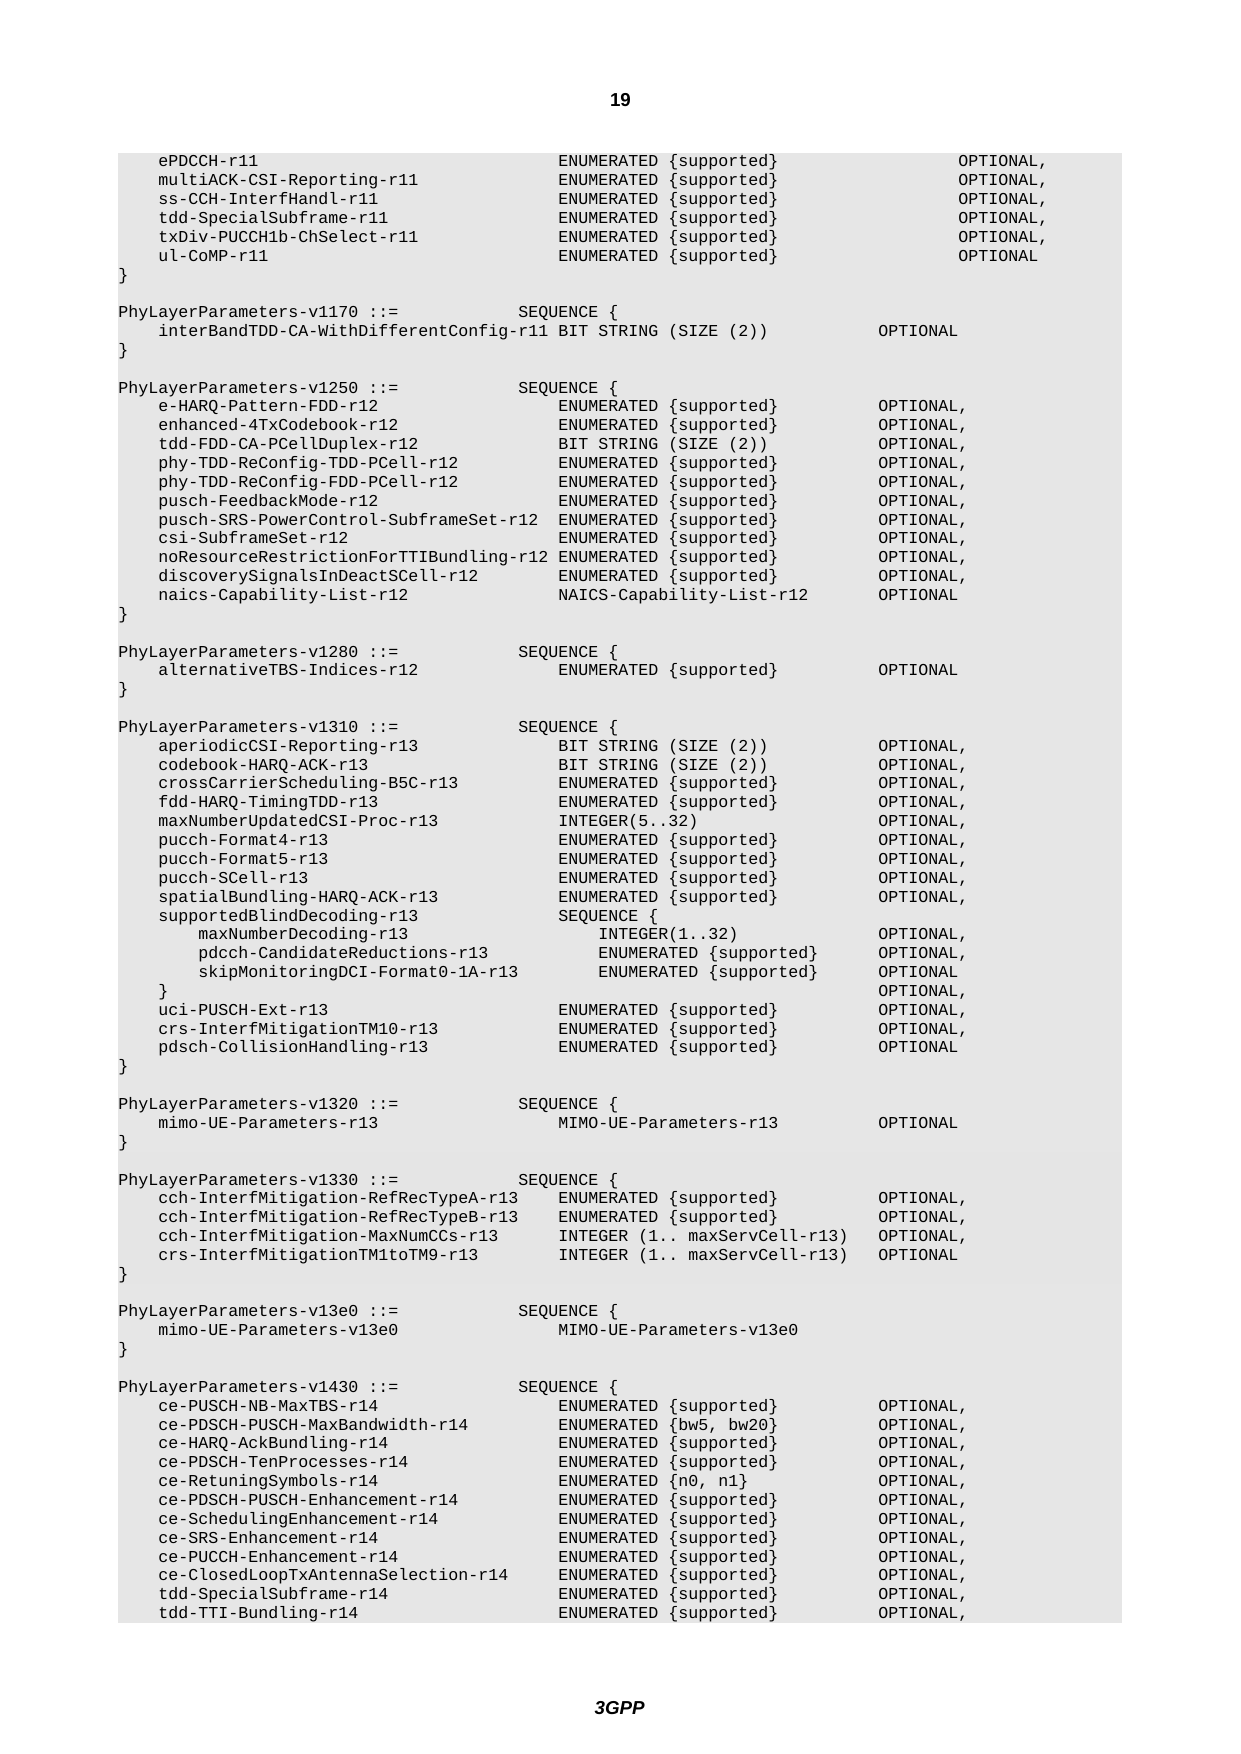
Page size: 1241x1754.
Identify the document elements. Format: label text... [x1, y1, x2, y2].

text fdd-HARQ-TimingTDD-r13 ENUMERATED {supported} OPTIONAL, [118, 794, 1122, 813]
text crs-InterfMitigationTM1toTM9-r13 INTEGER (1.. maxServCell-r13) OPTIONAL [118, 1246, 1122, 1265]
text ce-SRS-Enhancement-r14 ENUMERATED {supported} OPTIONAL, [118, 1529, 1122, 1548]
text pdcch-CandidateReductions-r13 ENUMERATED {supported} OPTIONAL, [118, 945, 1122, 964]
text ce-PUCCH-Enhancement-r14 ENUMERATED {supported} OPTIONAL, [118, 1548, 1122, 1567]
text spatialBundling-HARQ-ACK-r13 ENUMERATED {supported} OPTIONAL, [118, 888, 1122, 907]
text } [118, 1133, 1122, 1152]
text ce-RetuningSymbols-r14 ENUMERATED {n0, n1} OPTIONAL, [118, 1473, 1122, 1492]
text csi-SubframeSet-r12 ENUMERATED {supported} OPTIONAL, [118, 530, 1122, 549]
text } [118, 605, 1122, 624]
text codebook-HARQ-ACK-r13 BIT STRING (SIZE (2)) OPTIONAL, [118, 756, 1122, 775]
text e-HARQ-Pattern-FDD-r12 ENUMERATED {supported} OPTIONAL, [118, 398, 1122, 417]
text alternativeTBS-Indices-r12 ENUMERATED {supported} OPTIONAL [118, 662, 1122, 681]
text cch-InterfMitigation-RefRecTypeB-r13 ENUMERATED {supported} OPTIONAL, [118, 1209, 1122, 1228]
text } [118, 341, 1122, 360]
text } [118, 266, 1122, 285]
text tdd-SpecialSubframe-r14 ENUMERATED {supported} OPTIONAL, [118, 1586, 1122, 1605]
text aperiodicCSI-Reporting-r13 BIT STRING (SIZE (2)) OPTIONAL, [118, 737, 1122, 756]
text ce-SchedulingEnhancement-r14 ENUMERATED {supported} OPTIONAL, [118, 1510, 1122, 1529]
text ce-HARQ-AckBundling-r14 ENUMERATED {supported} OPTIONAL, [118, 1435, 1122, 1454]
text } [118, 1341, 1122, 1359]
text PhyLayerParameters-v1320 ::= SEQUENCE { [118, 1096, 1122, 1114]
text txDiv-PUCCH1b-ChSelect-r11 ENUMERATED {supported} OPTIONAL, [118, 228, 1122, 247]
text } [118, 681, 1122, 700]
text cch-InterfMitigation-MaxNumCCs-r13 INTEGER (1.. maxServCell-r13) OPTIONAL, [118, 1228, 1122, 1246]
text PhyLayerParameters-v1330 ::= SEQUENCE { [118, 1171, 1122, 1190]
text supportedBlindDecoding-r13 SEQUENCE { [118, 907, 1122, 926]
text ul-CoMP-r11 ENUMERATED {supported} OPTIONAL [118, 247, 1122, 266]
text phy-TDD-ReConfig-FDD-PCell-r12 ENUMERATED {supported} OPTIONAL, [118, 473, 1122, 492]
text } [118, 1265, 1122, 1284]
text ss-CCH-InterfHandl-r11 ENUMERATED {supported} OPTIONAL, [118, 191, 1122, 209]
text PhyLayerParameters-v1430 ::= SEQUENCE { [118, 1378, 1122, 1397]
text ce-PUSCH-NB-MaxTBS-r14 ENUMERATED {supported} OPTIONAL, [118, 1397, 1122, 1416]
text PhyLayerParameters-v1170 ::= SEQUENCE { [118, 304, 1122, 323]
text cch-InterfMitigation-RefRecTypeA-r13 ENUMERATED {supported} OPTIONAL, [118, 1190, 1122, 1209]
text ePDCCH-r11 ENUMERATED {supported} OPTIONAL, [118, 153, 1122, 172]
text multiACK-CSI-Reporting-r11 ENUMERATED {supported} OPTIONAL, [118, 172, 1122, 191]
text interBandTDD-CA-WithDifferentConfig-r11 BIT STRING (SIZE (2)) OPTIONAL [118, 323, 1122, 341]
text mimo-UE-Parameters-r13 MIMO-UE-Parameters-r13 OPTIONAL [118, 1114, 1122, 1133]
text ce-PDSCH-PUSCH-Enhancement-r14 ENUMERATED {supported} OPTIONAL, [118, 1492, 1122, 1510]
text pucch-SCell-r13 ENUMERATED {supported} OPTIONAL, [118, 869, 1122, 888]
text pdsch-CollisionHandling-r13 ENUMERATED {supported} OPTIONAL [118, 1039, 1122, 1058]
text maxNumberUpdatedCSI-Proc-r13 INTEGER(5..32) OPTIONAL, [118, 813, 1122, 832]
text naics-Capability-List-r12 NAICS-Capability-List-r12 OPTIONAL [118, 587, 1122, 605]
text ce-PDSCH-PUSCH-MaxBandwidth-r14 ENUMERATED {bw5, bw20} OPTIONAL, [118, 1416, 1122, 1435]
text tdd-SpecialSubframe-r11 ENUMERATED {supported} OPTIONAL, [118, 209, 1122, 228]
text pucch-Format5-r13 ENUMERATED {supported} OPTIONAL, [118, 851, 1122, 869]
text crossCarrierScheduling-B5C-r13 ENUMERATED {supported} OPTIONAL, [118, 775, 1122, 794]
text skipMonitoringDCI-Format0-1A-r13 ENUMERATED {supported} OPTIONAL [118, 964, 1122, 982]
text PhyLayerParameters-v1250 ::= SEQUENCE { [118, 379, 1122, 398]
text crs-InterfMitigationTM10-r13 ENUMERATED {supported} OPTIONAL, [118, 1020, 1122, 1039]
text } OPTIONAL, [118, 982, 1122, 1001]
text PhyLayerParameters-v13e0 ::= SEQUENCE { [118, 1303, 1122, 1322]
text noResourceRestrictionForTTIBundling-r12 ENUMERATED {supported} OPTIONAL, [118, 549, 1122, 568]
text discoverySignalsInDeactSCell-r12 ENUMERATED {supported} OPTIONAL, [118, 568, 1122, 587]
text PhyLayerParameters-v1280 ::= SEQUENCE { [118, 643, 1122, 662]
text pusch-FeedbackMode-r12 ENUMERATED {supported} OPTIONAL, [118, 492, 1122, 511]
text pucch-Format4-r13 ENUMERATED {supported} OPTIONAL, [118, 832, 1122, 851]
text PhyLayerParameters-v1310 ::= SEQUENCE { [118, 718, 1122, 737]
text pusch-SRS-PowerControl-SubframeSet-r12 ENUMERATED {supported} OPTIONAL, [118, 511, 1122, 530]
text } [118, 1058, 1122, 1077]
text tdd-FDD-CA-PCellDuplex-r12 BIT STRING (SIZE (2)) OPTIONAL, [118, 436, 1122, 454]
text ce-PDSCH-TenProcesses-r14 ENUMERATED {supported} OPTIONAL, [118, 1454, 1122, 1473]
text phy-TDD-ReConfig-TDD-PCell-r12 ENUMERATED {supported} OPTIONAL, [118, 454, 1122, 473]
text maxNumberDecoding-r13 INTEGER(1..32) OPTIONAL, [118, 926, 1122, 945]
text enhanced-4TxCodebook-r12 ENUMERATED {supported} OPTIONAL, [118, 417, 1122, 436]
text uci-PUSCH-Ext-r13 ENUMERATED {supported} OPTIONAL, [118, 1001, 1122, 1020]
text ce-ClosedLoopTxAntennaSelection-r14 ENUMERATED {supported} OPTIONAL, [118, 1567, 1122, 1586]
text mimo-UE-Parameters-v13e0 MIMO-UE-Parameters-v13e0 [118, 1322, 1122, 1341]
text tdd-TTI-Bundling-r14 ENUMERATED {supported} OPTIONAL, [118, 1605, 1122, 1623]
